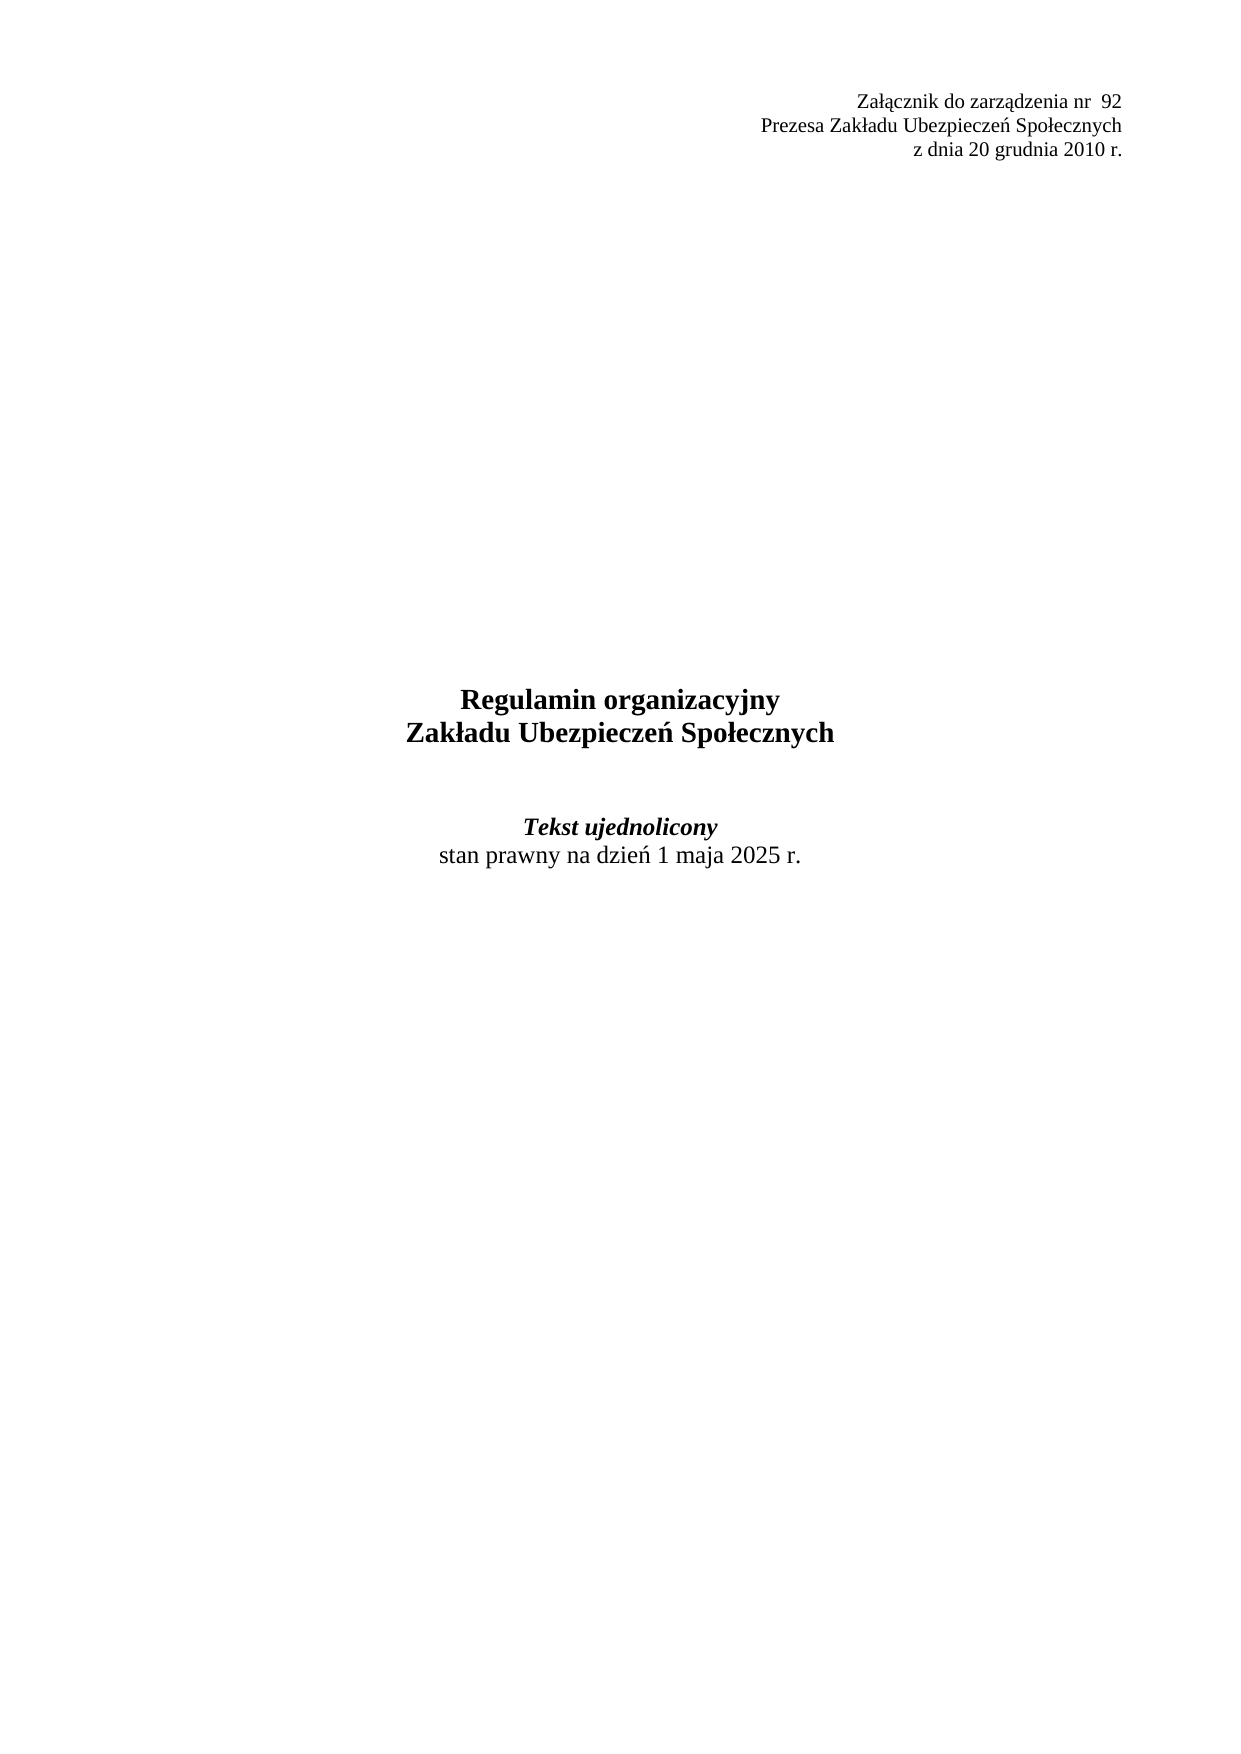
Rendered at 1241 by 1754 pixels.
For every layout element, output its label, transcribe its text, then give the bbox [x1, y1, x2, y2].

text Prezesa Zakładu Ubezpieczeń Społecznych [118, 113, 1122, 137]
text Zakładu Ubezpieczeń Społecznych [118, 716, 1122, 749]
text Załącznik do zarządzenia nr 92 [118, 89, 1122, 113]
subtitle Tekst ujednolicony [118, 812, 1122, 840]
subtitle stan prawny na dzień 1 maja 2025 r. [118, 840, 1122, 869]
text Regulamin organizacyjny [118, 682, 1122, 716]
list z dnia 20 grudnia 2010 r. [662, 137, 1122, 161]
